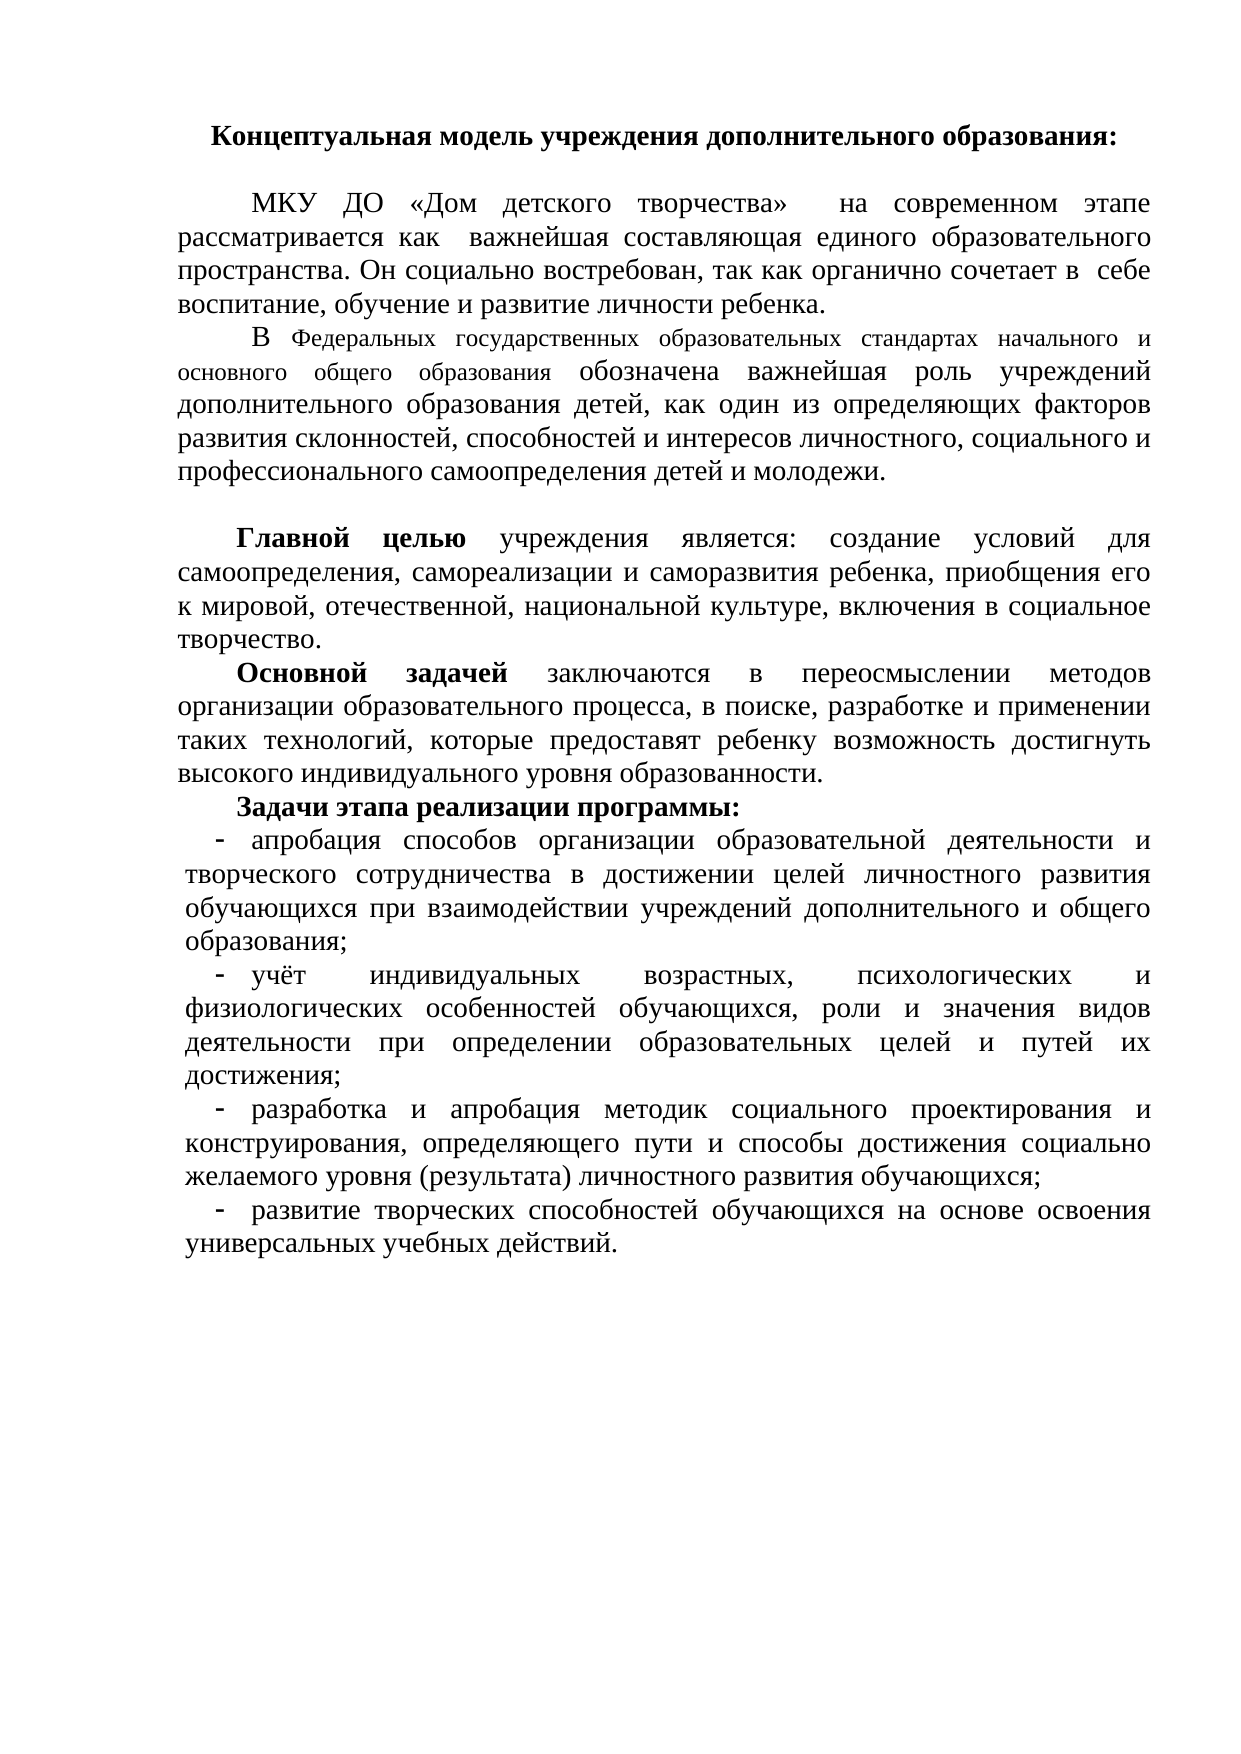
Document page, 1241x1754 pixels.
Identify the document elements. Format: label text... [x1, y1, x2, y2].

list разработка и апробация методик социального проектирования и конструирования, определяющего пути и способы достижения социально желаемого уровня (результата) личностного развития обучающихся; [185, 1091, 1152, 1192]
text МКУ ДО «Дом детского творчества» на современном этапе рассматривается как важнейшая составляющая единого образовательного пространства. Он социально востребован, так как органично сочетает в себе воспитание, обучение и развитие личности ребенка. [177, 185, 1152, 319]
text В Федеральных государственных образовательных стандартах начального и основного общего образования обозначена важнейшая роль учреждений дополнительного образования детей, как один из определяющих факторов развития склонностей, способностей и интересов личностного, социального и профессионального самоопределения детей и молодежи. [177, 319, 1152, 487]
text Концептуальная модель учреждения дополнительного образования: [177, 118, 1152, 152]
list апробация способов организации образовательной деятельности и творческого сотрудничества в достижении целей личностного развития обучающихся при взаимодействии учреждений дополнительного и общего образования; [185, 822, 1152, 957]
text Основной задачей заключаются в переосмыслении методов организации образовательного процесса, в поиске, разработке и применении таких технологий, которые предоставят ребенку возможность достигнуть высокого индивидуального уровня образованности. [177, 655, 1152, 789]
list учёт индивидуальных возрастных, психологических и физиологических особенностей обучающихся, роли и значения видов деятельности при определении образовательных целей и путей их достижения; [185, 957, 1152, 1091]
list развитие творческих способностей обучающихся на основе освоения универсальных учебных действий. [185, 1192, 1152, 1259]
text Главной целью учреждения является: создание условий для самоопределения, самореализации и саморазвития ребенка, приобщения его к мировой, отечественной, национальной культуре, включения в социальное творчество. [177, 521, 1152, 655]
text Задачи этапа реализации программы: [177, 789, 1152, 822]
